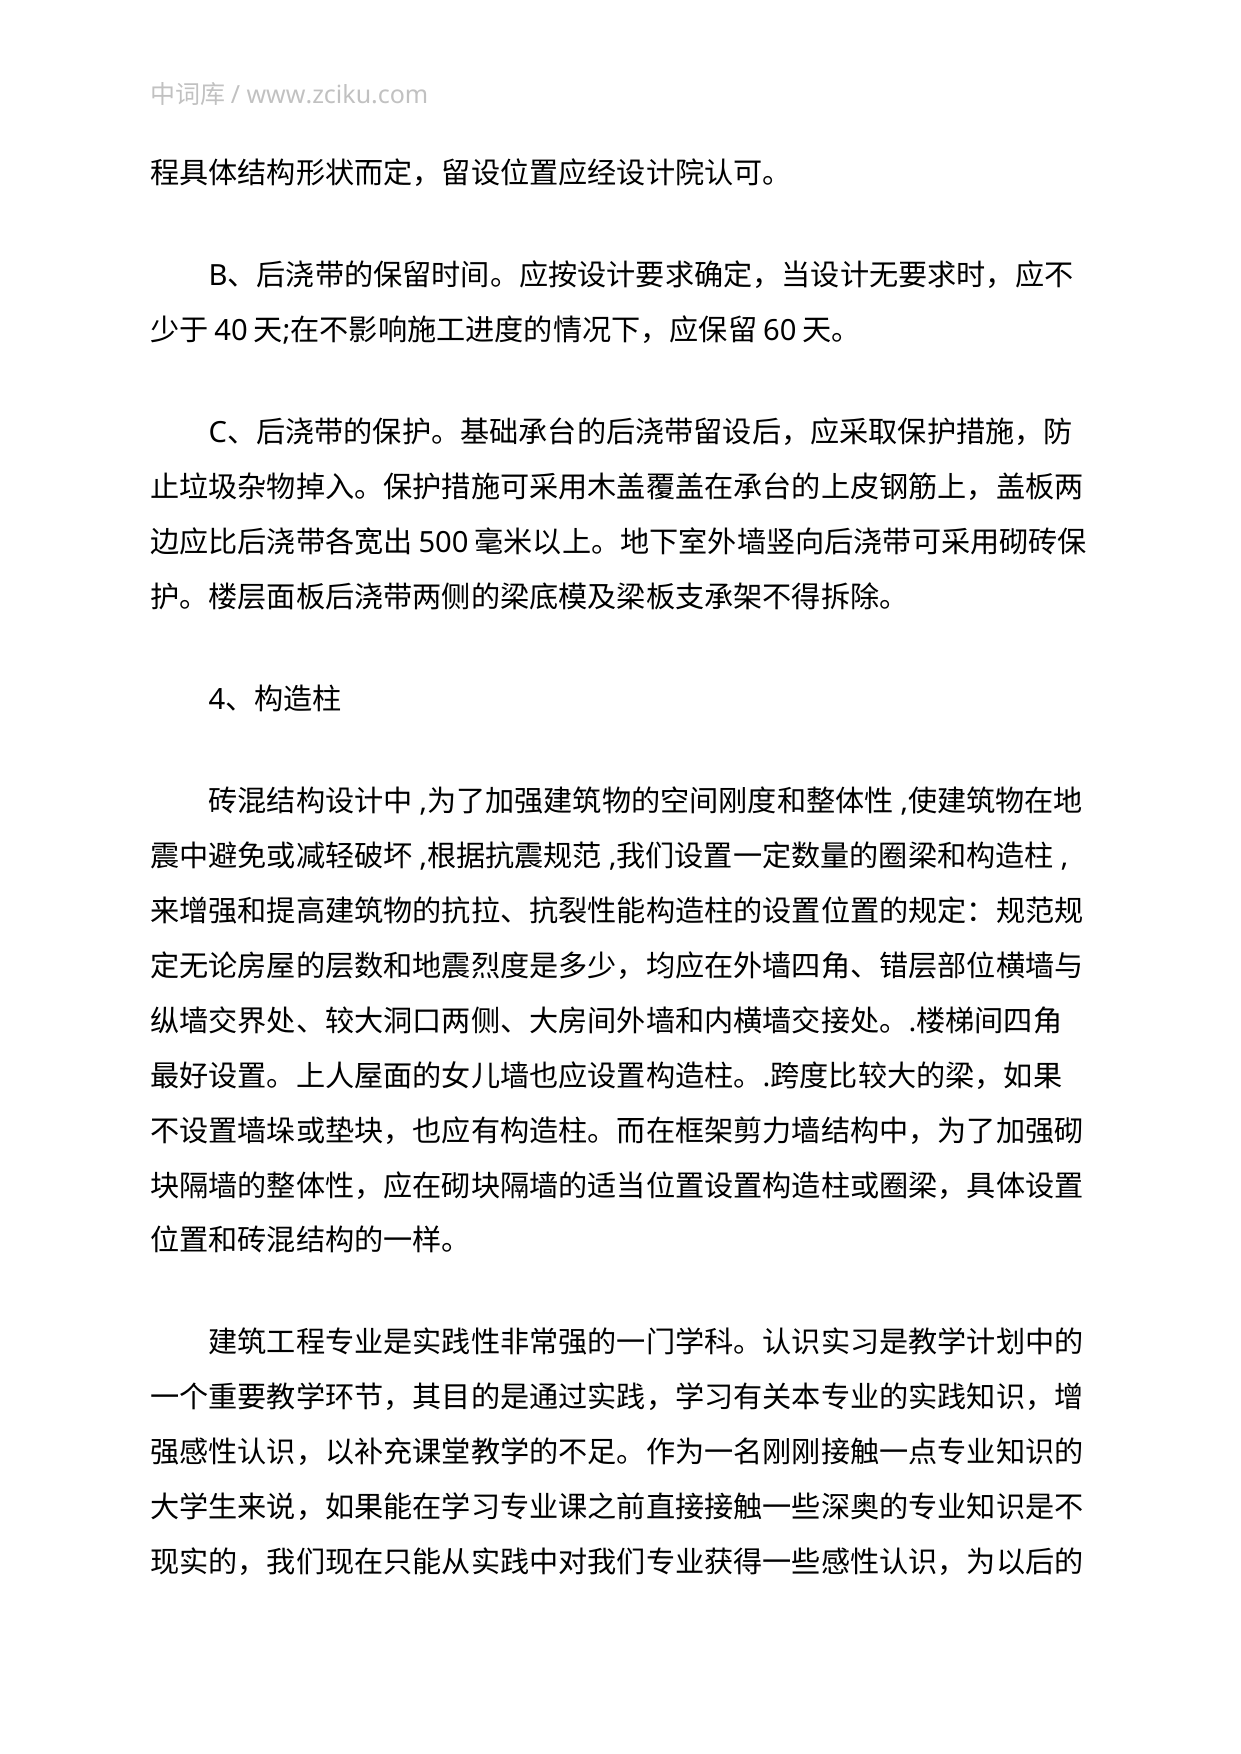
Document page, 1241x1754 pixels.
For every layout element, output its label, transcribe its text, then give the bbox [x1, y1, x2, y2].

text 砖混结构设计中 ,为了加强建筑物的空间刚度和整体性 ,使建筑物在地震中避免或减轻破坏 ,根据抗震规范 ,我们设置一定数量的圈梁和构造柱 ,来增强和提高建筑物的抗拉、抗裂性能构造柱的设置位置的规定：规范规定无论房屋的层数和地震烈度是多少，均应在外墙四角、错层部位横墙与纵墙交界处、较大洞口两侧、大房间外墙和内横墙交接处。.楼梯间四角最好设置。上人屋面的女儿墙也应设置构造柱。.跨度比较大的梁，如果不设置墙垛或垫块，也应有构造柱。而在框架剪力墙结构中，为了加强砌块隔墙的整体性，应在砌块隔墙的适当位置设置构造柱或圈梁，具体设置位置和砖混结构的一样。 [150, 777, 1090, 1259]
text C、后浇带的保护。基础承台的后浇带留设后，应采取保护措施，防止垃圾杂物掉入。保护措施可采用木盖覆盖在承台的上皮钢筋上，盖板两边应比后浇带各宽出500毫米以上。地下室外墙竖向后浇带可采用砌砖保护。楼层面板后浇带两侧的梁底模及梁板支承架不得拆除。 [150, 409, 1090, 616]
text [150, 150, 1090, 192]
text 4、构造柱 [150, 675, 1090, 718]
text B、后浇带的保留时间。应按设计要求确定，当设计无要求时，应不少于40天;在不影响施工进度的情况下，应保留60天。 [150, 252, 1090, 349]
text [150, 1319, 1090, 1581]
